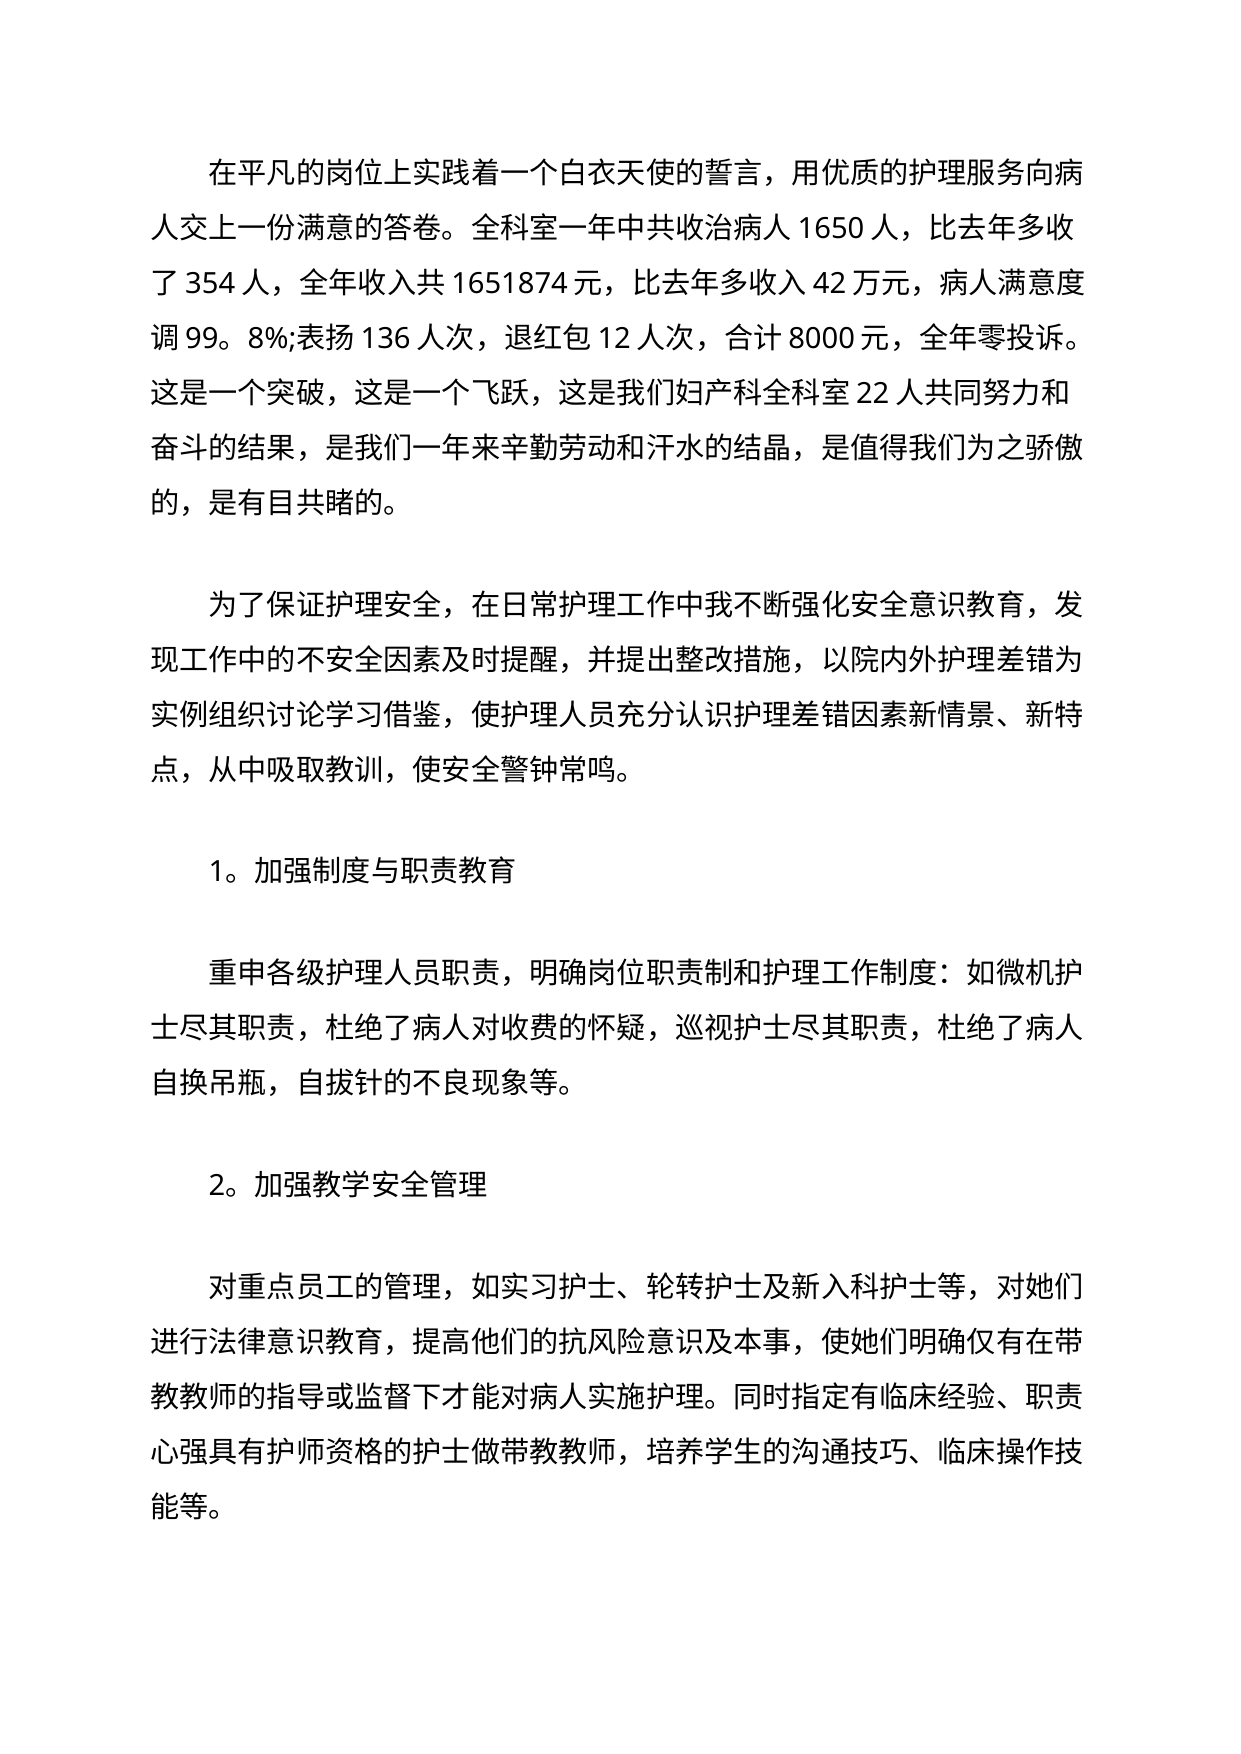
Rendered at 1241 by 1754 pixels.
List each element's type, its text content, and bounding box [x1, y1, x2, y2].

text 在平凡的岗位上实践着一个白衣天使的誓言，用优质的护理服务向病人交上一份满意的答卷。全科室一年中共收治病人1650人，比去年多收了354人，全年收入共1651874元，比去年多收入42万元，病人满意度调99。8%;表扬136人次，退红包12人次，合计8000元，全年零投诉。这是一个突破，这是一个飞跃，这是我们妇产科全科室22人共同努力和奋斗的结果，是我们一年来辛勤劳动和汗水的结晶，是值得我们为之骄傲的，是有目共睹的。 [150, 150, 1090, 522]
text 2。加强教学安全管理 [150, 1162, 1090, 1204]
text 1。加强制度与职责教育 [150, 848, 1090, 890]
text 对重点员工的管理，如实习护士、轮转护士及新入科护士等，对她们进行法律意识教育，提高他们的抗风险意识及本事，使她们明确仅有在带教教师的指导或监督下才能对病人实施护理。同时指定有临床经验、职责心强具有护师资格的护士做带教教师，培养学生的沟通技巧、临床操作技能等。 [150, 1263, 1090, 1525]
text 重申各级护理人员职责，明确岗位职责制和护理工作制度：如微机护士尽其职责，杜绝了病人对收费的怀疑，巡视护士尽其职责，杜绝了病人自换吊瓶，自拔针的不良现象等。 [150, 950, 1090, 1102]
text 为了保证护理安全，在日常护理工作中我不断强化安全意识教育，发现工作中的不安全因素及时提醒，并提出整改措施，以院内外护理差错为实例组织讨论学习借鉴，使护理人员充分认识护理差错因素新情景、新特点，从中吸取教训，使安全警钟常鸣。 [150, 582, 1090, 788]
